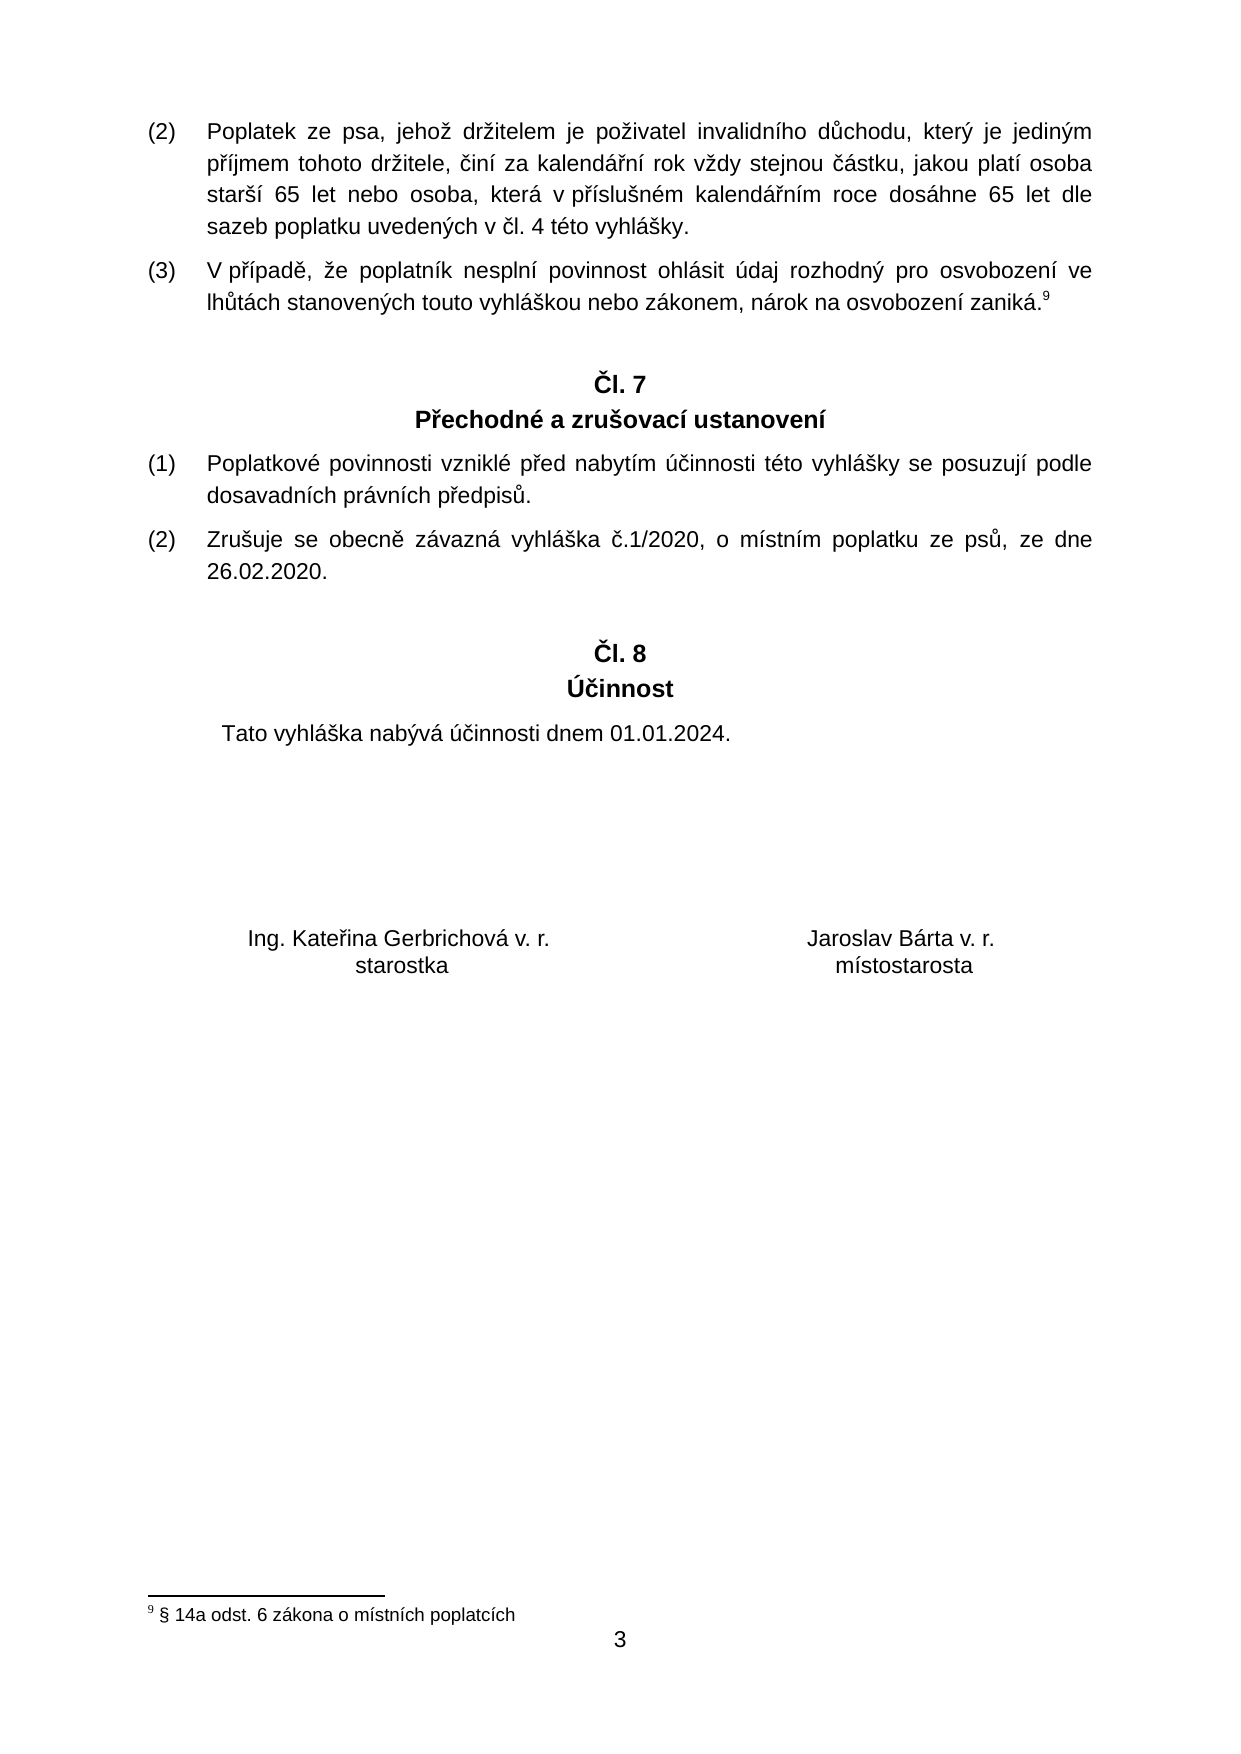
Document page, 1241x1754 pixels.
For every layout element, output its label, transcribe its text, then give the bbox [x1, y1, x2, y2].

text Přechodné a zrušovací ustanovení [148, 405, 1093, 434]
text Čl. 8 [148, 639, 1093, 668]
list Zrušuje se obecně závazná vyhláška č.1/2020, o místním poplatku ze psů, ze dne 26.02.2020. [148, 526, 1093, 584]
text Tato vyhláška nabývá účinnosti dnem 01.01.2024. [148, 719, 1093, 746]
list Poplatkové povinnosti vzniklé před nabytím účinnosti této vyhlášky se posuzují podle dosavadních právních předpisů. [148, 450, 1093, 508]
table_header Jaroslav Bárta v. r. místostarosta [650, 866, 1152, 984]
list Poplatek ze psa, jehož držitelem je poživatel invalidního důchodu, který je jediným příjmem tohoto držitele, činí za kalendářní rok vždy stejnou částku, jakou platí osoba starší 65 let nebo osoba, která v příslušném kalendářním roce dosáhne 65 let dle sazeb poplatku uvedených v čl. 4 této vyhlášky. [148, 118, 1093, 239]
text Účinnost [148, 674, 1093, 703]
list V případě, že poplatník nesplní povinnost ohlásit údaj rozhodný pro osvobození ve lhůtách stanovených touto vyhláškou nebo zákonem, nárok na osvobození zaniká. [148, 257, 1093, 315]
text Čl. 7 [148, 370, 1093, 399]
table_header Ing. Kateřina Gerbrichová v. r. starostka [148, 866, 650, 984]
